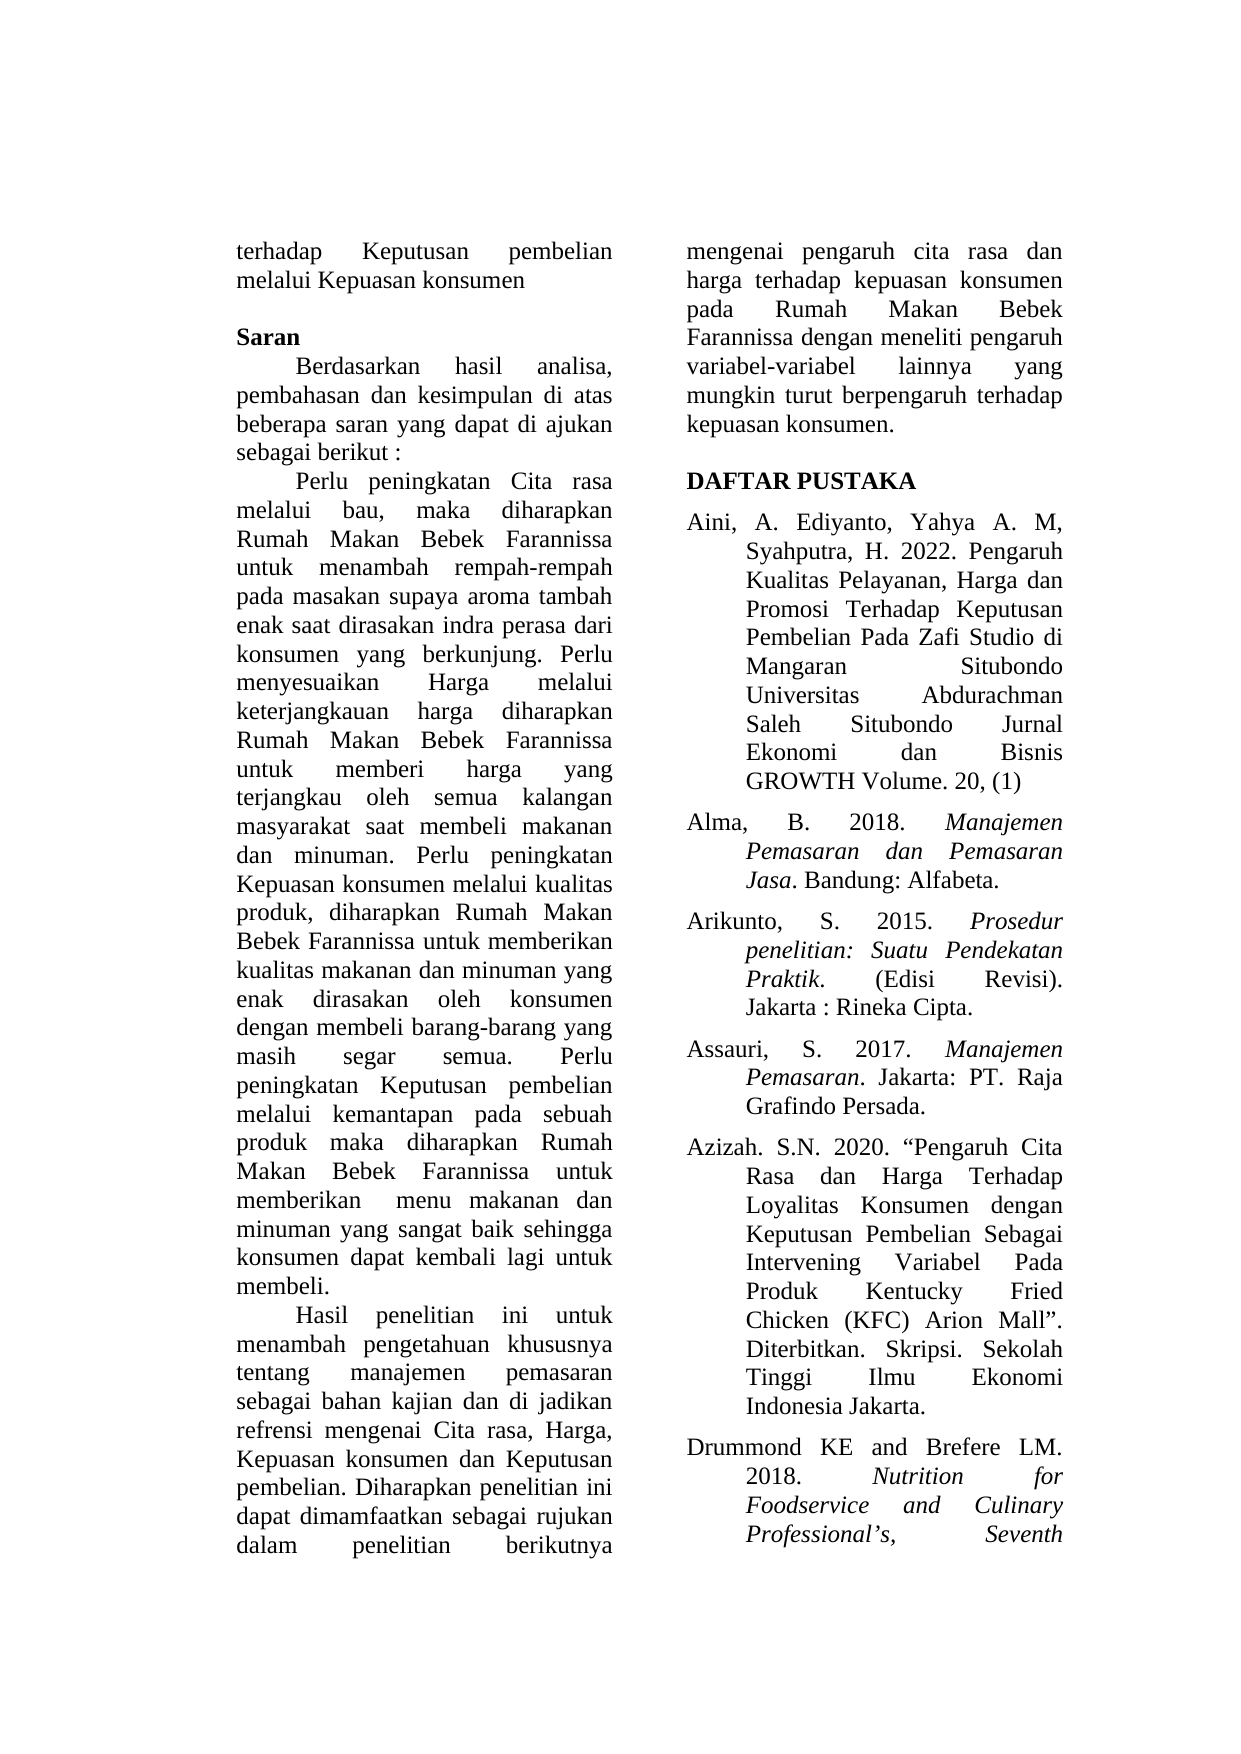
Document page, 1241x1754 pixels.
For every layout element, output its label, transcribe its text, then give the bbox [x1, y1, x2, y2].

text Drummond KE and Brefere LM. 2018. Nutrition for Foodservice and Culinary Professional’s, Seventh Edition. New Jersey: John Wiley & Sons, Inc. [686, 1432, 1063, 1547]
text Hasil penelitian ini untuk menambah pengetahuan khususnya tentang manajemen pemasaran sebagai bahan kajian dan di jadikan refrensi mengenai Cita rasa, Harga, Kepuasan konsumen dan Keputusan pembelian. Diharapkan penelitian ini dapat dimamfaatkan sebagai rujukan dalam penelitian berikutnya mengenai pengaruh cita rasa dan harga terhadap kepuasan konsumen pada Rumah Makan Bebek Farannissa dengan meneliti pengaruh variabel-variabel lainnya yang mungkin turut berpengaruh terhadap kepuasan konsumen. [686, 236, 1063, 437]
text Assauri, S. 2017. Manajemen Pemasaran. Jakarta: PT. Raja Grafindo Persada. [686, 1034, 1063, 1120]
text Perlu peningkatan Cita rasa melalui bau, maka diharapkan Rumah Makan Bebek Farannissa untuk menambah rempah-rempah pada masakan supaya aroma tambah enak saat dirasakan indra perasa dari konsumen yang berkunjung. Perlu menyesuaikan Harga melalui keterjangkauan harga diharapkan Rumah Makan Bebek Farannissa untuk memberi harga yang terjangkau oleh semua kalangan masyarakat saat membeli makanan dan minuman. Perlu peningkatan Kepuasan konsumen melalui kualitas produk, diharapkan Rumah Makan Bebek Farannissa untuk memberikan kualitas makanan dan minuman yang enak dirasakan oleh konsumen dengan membeli barang-barang yang masih segar semua. Perlu peningkatan Keputusan pembelian melalui kemantapan pada sebuah produk maka diharapkan Rumah Makan Bebek Farannissa untuk memberikan menu makanan dan minuman yang sangat baik sehingga konsumen dapat kembali lagi untuk membeli. [236, 466, 613, 1300]
text Arikunto, S. 2015. Prosedur penelitian: Suatu Pendekatan Praktik. (Edisi Revisi). Jakarta : Rineka Cipta. [686, 906, 1063, 1021]
text Hasil penelitian ini untuk menambah pengetahuan khususnya tentang manajemen pemasaran sebagai bahan kajian dan di jadikan refrensi mengenai Cita rasa, Harga, Kepuasan konsumen dan Keputusan pembelian. Diharapkan penelitian ini dapat dimamfaatkan sebagai rujukan dalam penelitian berikutnya mengenai pengaruh cita rasa dan harga terhadap kepuasan konsumen pada Rumah Makan Bebek Farannissa dengan meneliti pengaruh variabel-variabel lainnya yang mungkin turut berpengaruh terhadap kepuasan konsumen. [236, 1300, 613, 1559]
text DAFTAR PUSTAKA [686, 466, 1063, 495]
text Alma, B. 2018. Manajemen Pemasaran dan Pemasaran Jasa. Bandung: Alfabeta. [686, 807, 1063, 894]
text Berdasarkan hasil analisa, pembahasan dan kesimpulan di atas beberapa saran yang dapat di ajukan sebagai berikut : [236, 351, 613, 466]
text Saran [236, 322, 613, 351]
text Aini, A. Ediyanto, Yahya A. M, Syahputra, H. 2022. Pengaruh Kualitas Pelayanan, Harga dan Promosi Terhadap Keputusan Pembelian Pada Zafi Studio di Mangaran Situbondo Universitas Abdurachman Saleh Situbondo Jurnal Ekonomi dan Bisnis GROWTH Volume. 20, (1) [686, 507, 1063, 795]
text Azizah. S.N. 2020. “Pengaruh Cita Rasa dan Harga Terhadap Loyalitas Konsumen dengan Keputusan Pembelian Sebagai Intervening Variabel Pada Produk Kentucky Fried Chicken (KFC) Arion Mall”. Diterbitkan. Skripsi. Sekolah Tinggi Ilmu Ekonomi Indonesia Jakarta. [686, 1132, 1063, 1420]
